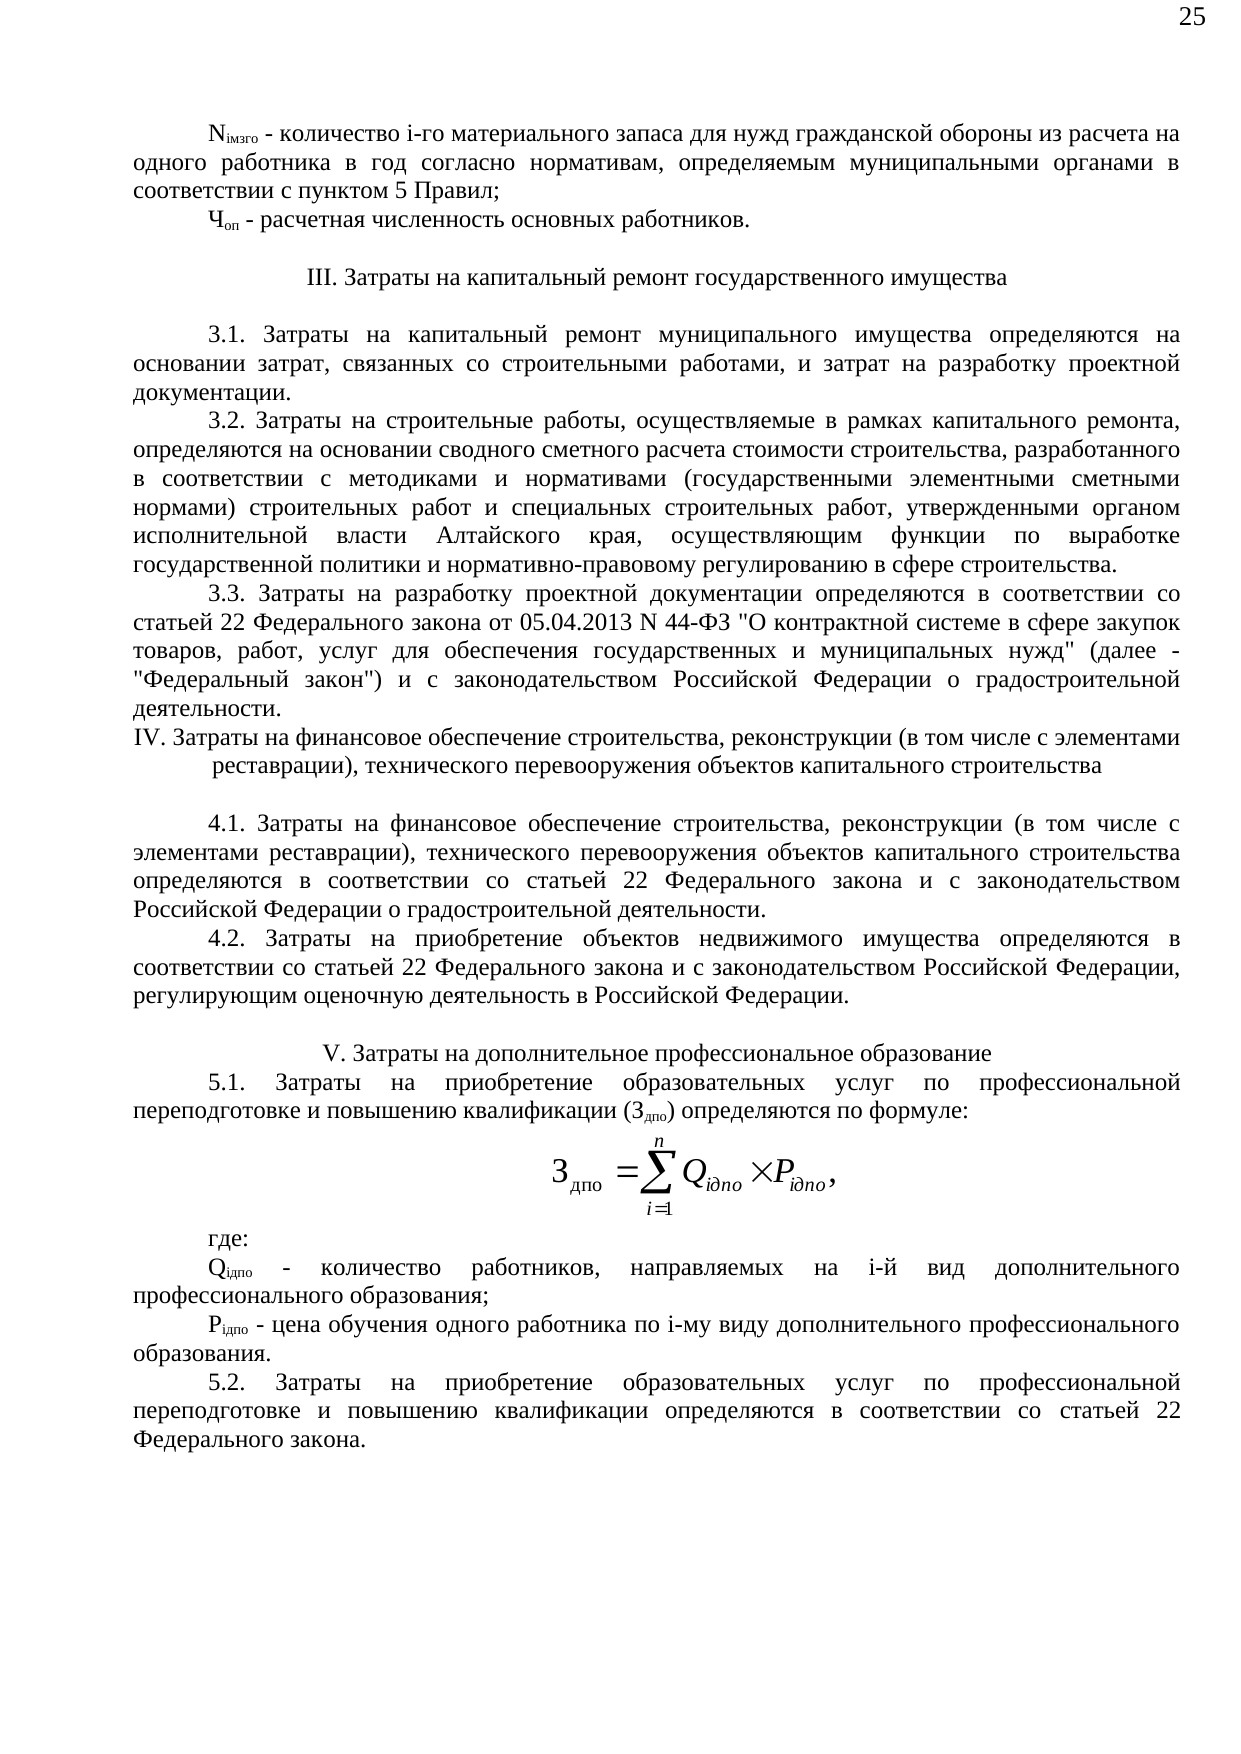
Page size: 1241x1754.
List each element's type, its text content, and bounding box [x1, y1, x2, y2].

text III. Затраты на капитальный ремонт государственного имущества [133, 262, 1181, 291]
text Чоп - расчетная численность основных работников. [133, 204, 1181, 233]
text Piдпо - цена обучения одного работника по i-му виду дополнительного профессионального образования. [133, 1309, 1181, 1367]
text IV. Затраты на финансовое обеспечение строительства, реконструкции (в том числе с элементами реставрации), технического перевооружения объектов капитального строительства [133, 722, 1181, 779]
text 3.1. Затраты на капитальный ремонт муниципального имущества определяются на основании затрат, связанных со строительными работами, и затрат на разработку проектной документации. [133, 319, 1181, 406]
text 3.3. Затраты на разработку проектной документации определяются в соответствии со статьей 22 Федерального закона от 05.04.2013 N 44-ФЗ "О контрактной системе в сфере закупок товаров, работ, услуг для обеспечения государственных и муниципальных нужд" (далее - "Федеральный закон") и с законодательством Российской Федерации о градостроительной деятельности. [133, 578, 1181, 722]
text Niмзго - количество i-го материального запаса для нужд гражданской обороны из расчета на одного работника в год согласно нормативам, определяемым муниципальными органами в соответствии с пунктом 5 Правил; [133, 118, 1181, 204]
text Qiдпо - количество работников, направляемых на i-й вид дополнительного профессионального образования; [133, 1252, 1181, 1309]
text 4.1. Затраты на финансовое обеспечение строительства, реконструкции (в том числе с элементами реставрации), технического перевооружения объектов капитального строительства определяются в соответствии со статьей 22 Федерального закона и с законодательством Российской Федерации о градостроительной деятельности. [133, 808, 1181, 923]
text 5.2. Затраты на приобретение образовательных услуг по профессиональной переподготовке и повышению квалификации определяются в соответствии со статьей 22 Федерального закона. [133, 1367, 1181, 1453]
text 5.1. Затраты на приобретение образовательных услуг по профессиональной переподготовке и повышению квалификации (Здпо) определяются по формуле: [133, 1067, 1181, 1124]
text V. Затраты на дополнительное профессиональное образование [133, 1038, 1181, 1067]
text 3.2. Затраты на строительные работы, осуществляемые в рамках капитального ремонта, определяются на основании сводного сметного расчета стоимости строительства, разработанного в соответствии с методиками и нормативами (государственными элементными сметными нормами) строительных работ и специальных строительных работ, утвержденными органом исполнительной власти Алтайского края, осуществляющим функции по выработке государственной политики и нормативно-правовому регулированию в сфере строительства. [133, 406, 1181, 578]
text где: [133, 1223, 1181, 1252]
text 4.2. Затраты на приобретение объектов недвижимого имущества определяются в соответствии со статьей 22 Федерального закона и с законодательством Российской Федерации, регулирующим оценочную деятельность в Российской Федерации. [133, 923, 1181, 1009]
